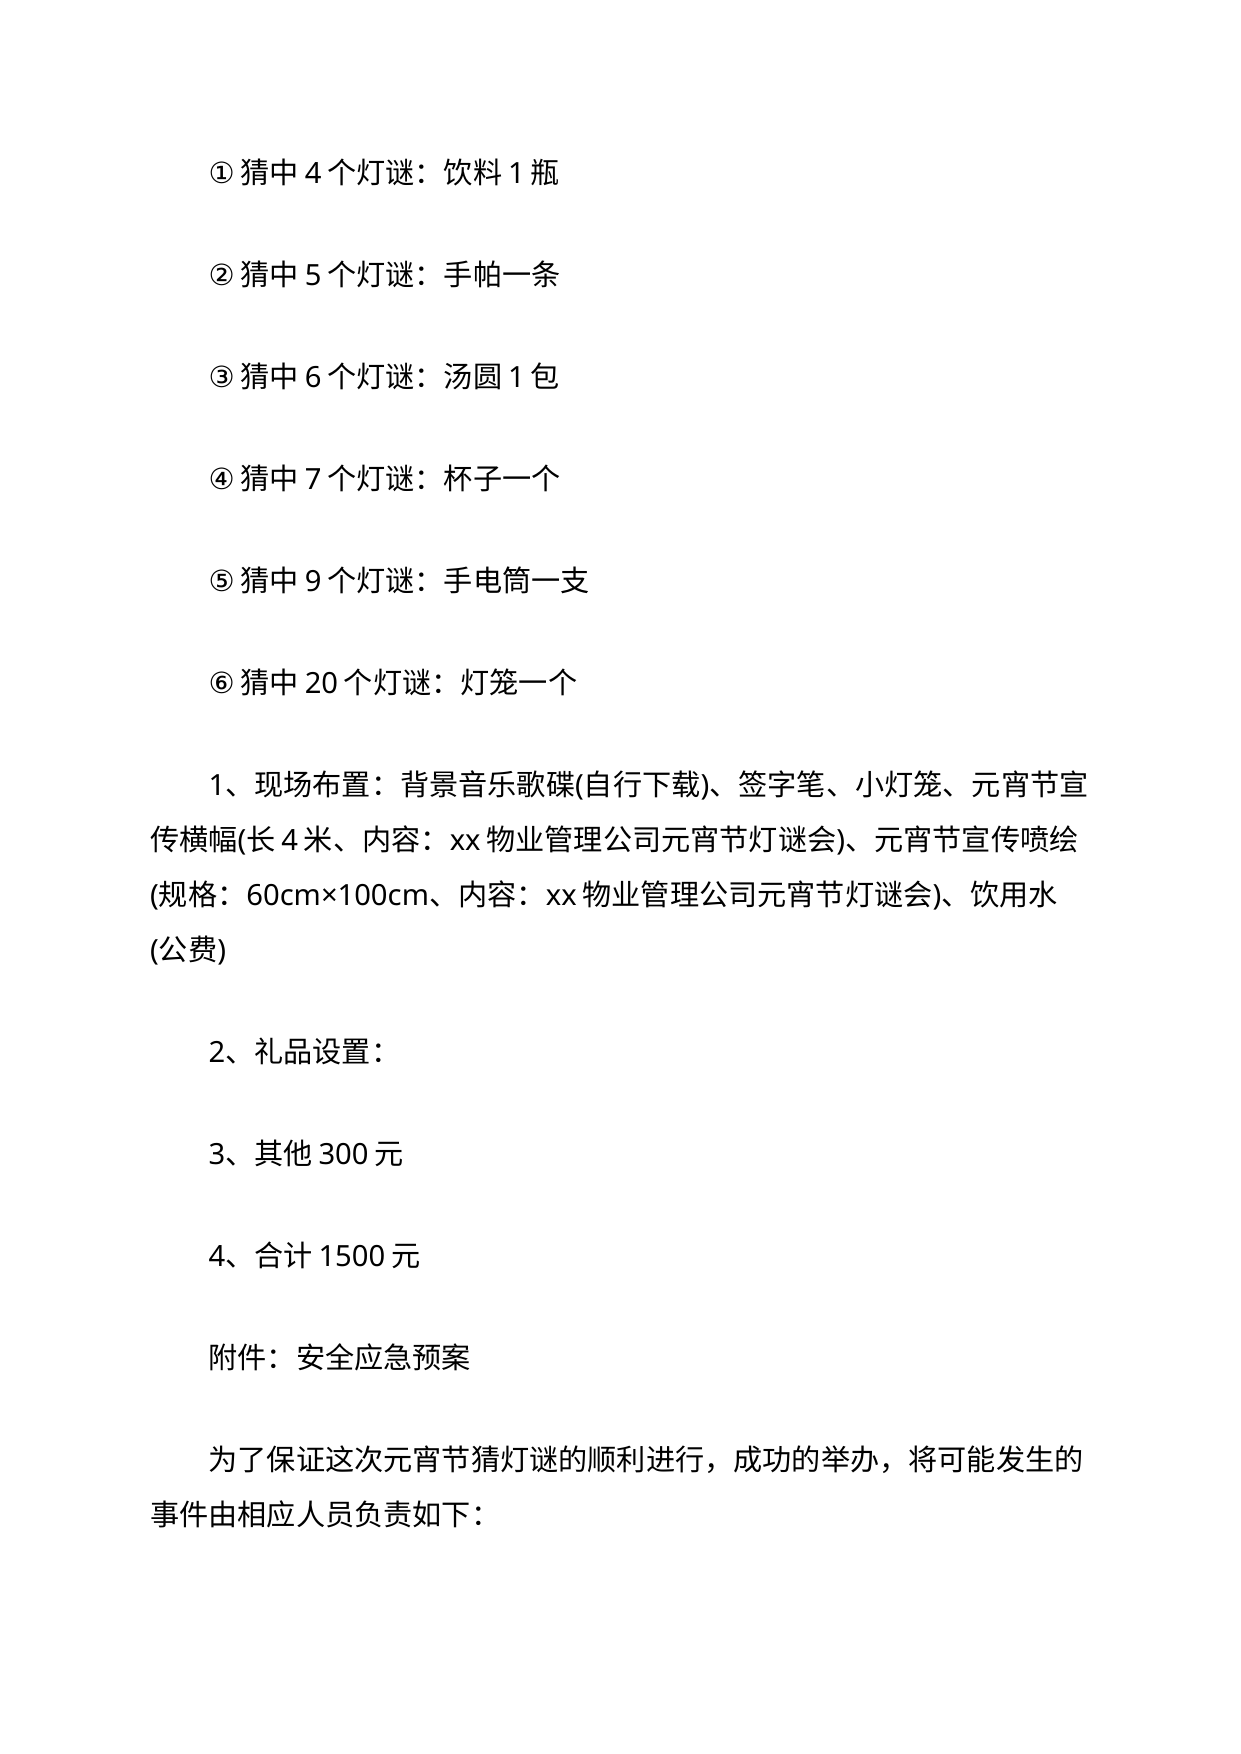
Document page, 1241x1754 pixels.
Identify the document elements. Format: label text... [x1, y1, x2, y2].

text ②猜中5个灯谜：手帕一条 [150, 252, 1090, 294]
text ①猜中4个灯谜：饮料1瓶 [150, 150, 1090, 192]
text 4、合计1500元 [150, 1233, 1090, 1275]
text 附件：安全应急预案 [150, 1335, 1090, 1377]
text 3、其他300元 [150, 1131, 1090, 1173]
text 为了保证这次元宵节猜灯谜的顺利进行，成功的举办，将可能发生的事件由相应人员负责如下： [150, 1437, 1090, 1534]
text 2、礼品设置： [150, 1029, 1090, 1071]
text ④猜中7个灯谜：杯子一个 [150, 456, 1090, 498]
text 1、现场布置：背景音乐歌碟(自行下载)、签字笔、小灯笼、元宵节宣传横幅(长4米、内容：xx物业管理公司元宵节灯谜会)、元宵节宣传喷绘(规格：60cm×100cm、内容：xx物业管理公司元宵节灯谜会)、饮用水(公费) [150, 762, 1090, 969]
text ⑤猜中9个灯谜：手电筒一支 [150, 558, 1090, 600]
text ③猜中6个灯谜：汤圆1包 [150, 354, 1090, 396]
text ⑥猜中20个灯谜：灯笼一个 [150, 660, 1090, 702]
